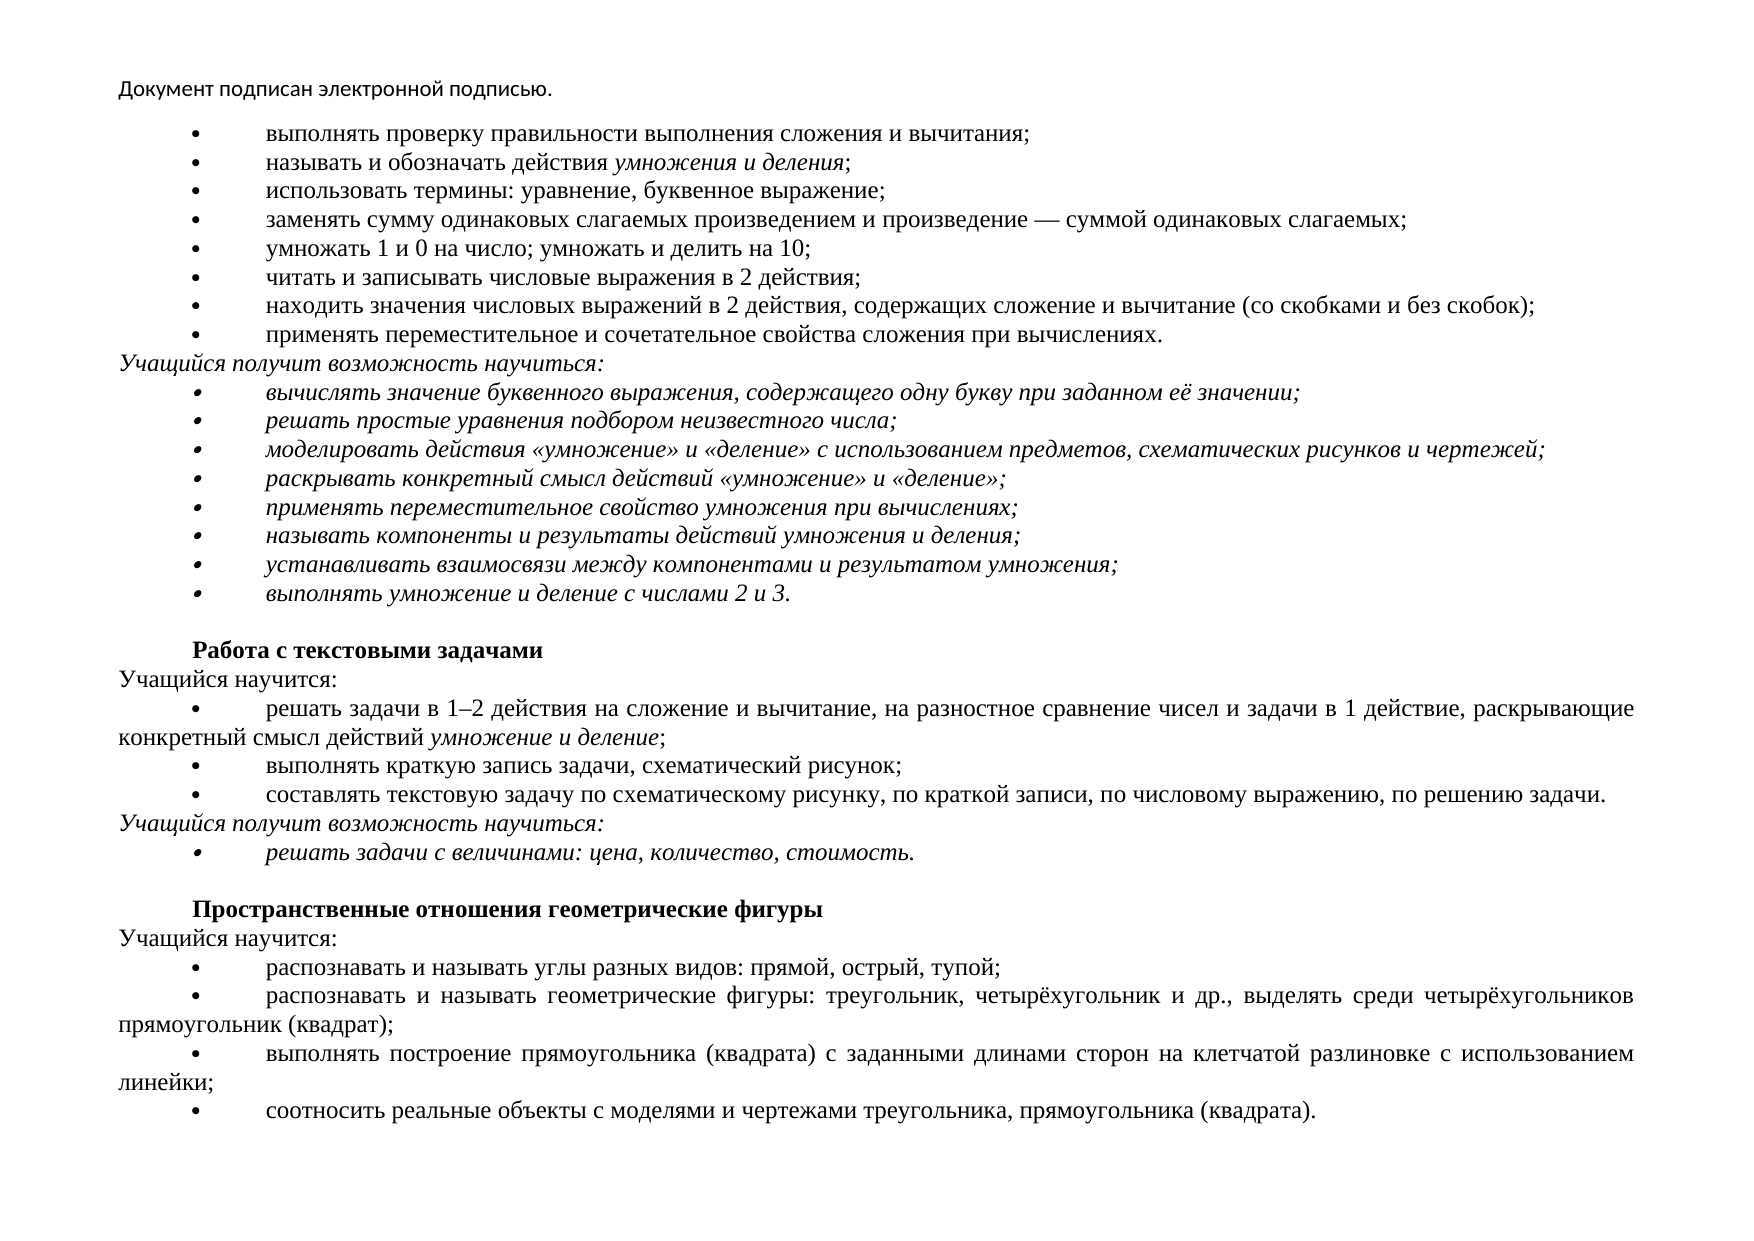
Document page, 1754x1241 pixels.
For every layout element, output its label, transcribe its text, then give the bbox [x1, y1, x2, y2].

list составлять текстовую задачу по схематическому рисунку, по краткой записи, по числовому выражению, по решению задачи. [118, 779, 1636, 808]
list решать задачи в 1–2 действия на сложение и вычитание, на разностное сравнение чисел и задачи в 1 действие, раскрывающие конкретный смысл действий умножение и деление; [118, 693, 1636, 751]
list выполнять краткую запись задачи, схематический рисунок; [118, 751, 1636, 779]
list применять переместительное и сочетательное свойства сложения при вычислениях. [118, 319, 1636, 348]
list решать задачи с величинами: цена, количество, стоимость. [118, 837, 1636, 866]
text Пространственные отношения геометрические фигуры [118, 894, 1636, 923]
text Учащийся получит возможность научиться: [118, 808, 1636, 837]
list находить значения числовых выражений в 2 действия, содержащих сложение и вычитание (со скобками и без скобок); [118, 291, 1636, 319]
list применять переместительное свойство умножения при вычислениях; [118, 492, 1636, 521]
list выполнять умножение и деление с числами 2 и 3. [118, 578, 1636, 607]
list моделировать действия «умножение» и «деление» с использованием предметов, схематических рисунков и чертежей; [118, 434, 1636, 463]
list называть компоненты и результаты действий умножения и деления; [118, 521, 1636, 549]
list умножать 1 и 0 на число; умножать и делить на 10; [118, 233, 1636, 262]
list выполнять построение прямоугольника (квадрата) с заданными длинами сторон на клетчатой разлиновке с использованием линейки; [118, 1038, 1636, 1096]
text Учащийся получит возможность научиться: [118, 348, 1636, 377]
text Учащийся научится: [118, 923, 1636, 952]
list называть и обозначать действия умножения и деления; [118, 147, 1636, 176]
list устанавливать взаимосвязи между компонентами и результатом умножения; [118, 549, 1636, 578]
list решать простые уравнения подбором неизвестного числа; [118, 406, 1636, 434]
list заменять сумму одинаковых слагаемых произведением и произведение — суммой одинаковых слагаемых; [118, 204, 1636, 233]
list распознавать и называть углы разных видов: прямой, острый, тупой; [118, 952, 1636, 981]
text Работа с текстовыми задачами [118, 636, 1636, 664]
text Учащийся научится: [118, 664, 1636, 693]
list выполнять проверку правильности выполнения сложения и вычитания; [118, 118, 1636, 147]
list вычислять значение буквенного выражения, содержащего одну букву при заданном её значении; [118, 377, 1636, 406]
list распознавать и называть геометрические фигуры: треугольник, четырёхугольник и др., выделять среди четырёхугольников прямоугольник (квадрат); [118, 981, 1636, 1038]
list использовать термины: уравнение, буквенное выражение; [118, 176, 1636, 204]
list читать и записывать числовые выражения в 2 действия; [118, 262, 1636, 291]
list соотносить реальные объекты с моделями и чертежами треугольника, прямоугольника (квадрата). [118, 1096, 1636, 1124]
list раскрывать конкретный смысл действий «умножение» и «деление»; [118, 463, 1636, 492]
